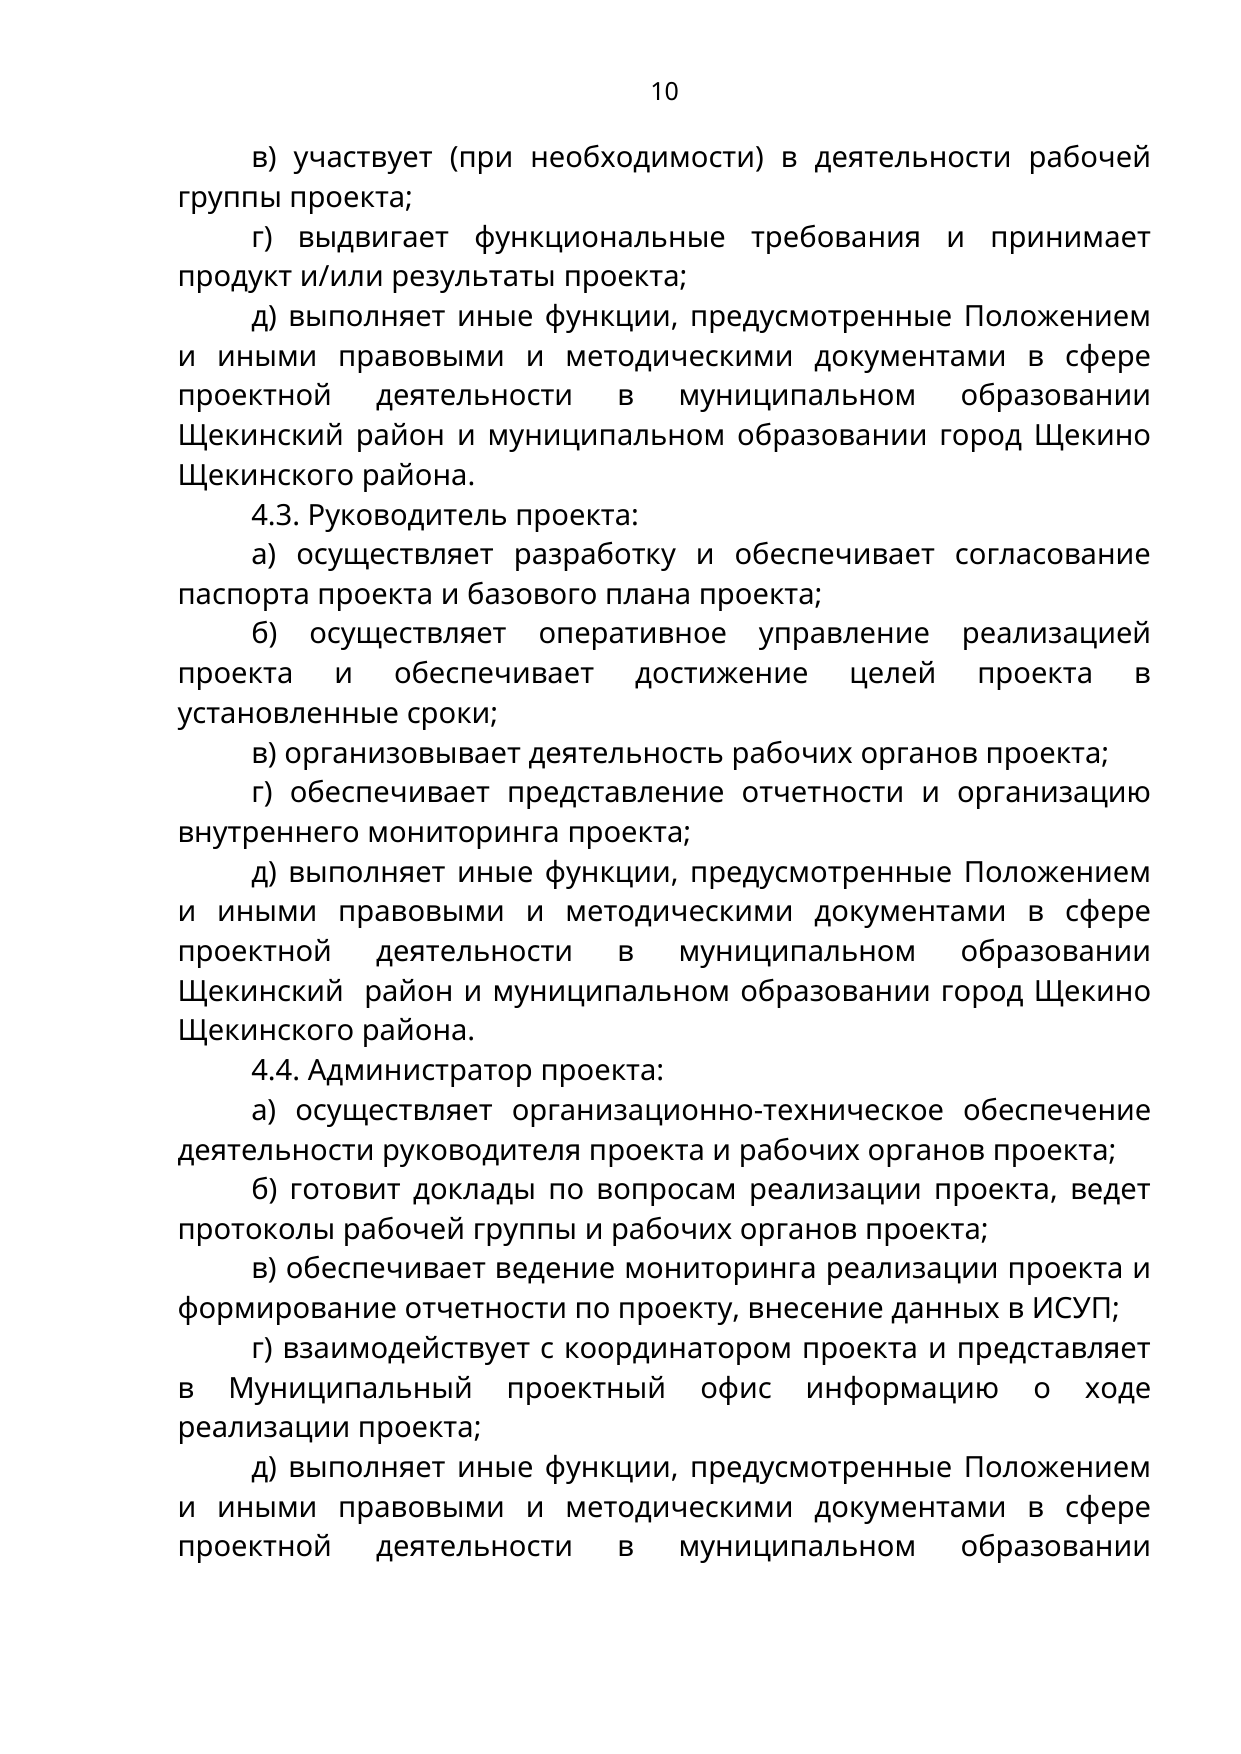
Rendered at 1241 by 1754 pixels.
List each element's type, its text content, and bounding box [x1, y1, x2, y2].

text г) выдвигает функциональные требования и принимает продукт и/или результаты проекта; [177, 216, 1152, 295]
text 4.4. Администратор проекта: [177, 1049, 1152, 1089]
text в) обеспечивает ведение мониторинга реализации проекта и формирование отчетности по проекту, внесение данных в ИСУП; [177, 1248, 1152, 1327]
text 4.3. Руководитель проекта: [177, 494, 1152, 533]
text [177, 1446, 1152, 1565]
text г) обеспечивает представление отчетности и организацию внутреннего мониторинга проекта; [177, 772, 1152, 851]
text г) взаимодействует с координатором проекта и представляет в Муниципальный проектный офис информацию о ходе реализации проекта; [177, 1327, 1152, 1446]
text в) организовывает деятельность рабочих органов проекта; [177, 732, 1152, 772]
text б) готовит доклады по вопросам реализации проекта, ведет протоколы рабочей группы и рабочих органов проекта; [177, 1168, 1152, 1248]
text б) осуществляет оперативное управление реализацией проекта и обеспечивает достижение целей проекта в установленные сроки; [177, 613, 1152, 732]
text а) осуществляет разработку и обеспечивает согласование паспорта проекта и базового плана проекта; [177, 533, 1152, 613]
text а) осуществляет организационно-техническое обеспечение деятельности руководителя проекта и рабочих органов проекта; [177, 1089, 1152, 1168]
text в) участвует (при необходимости) в деятельности рабочей группы проекта; [177, 137, 1152, 216]
